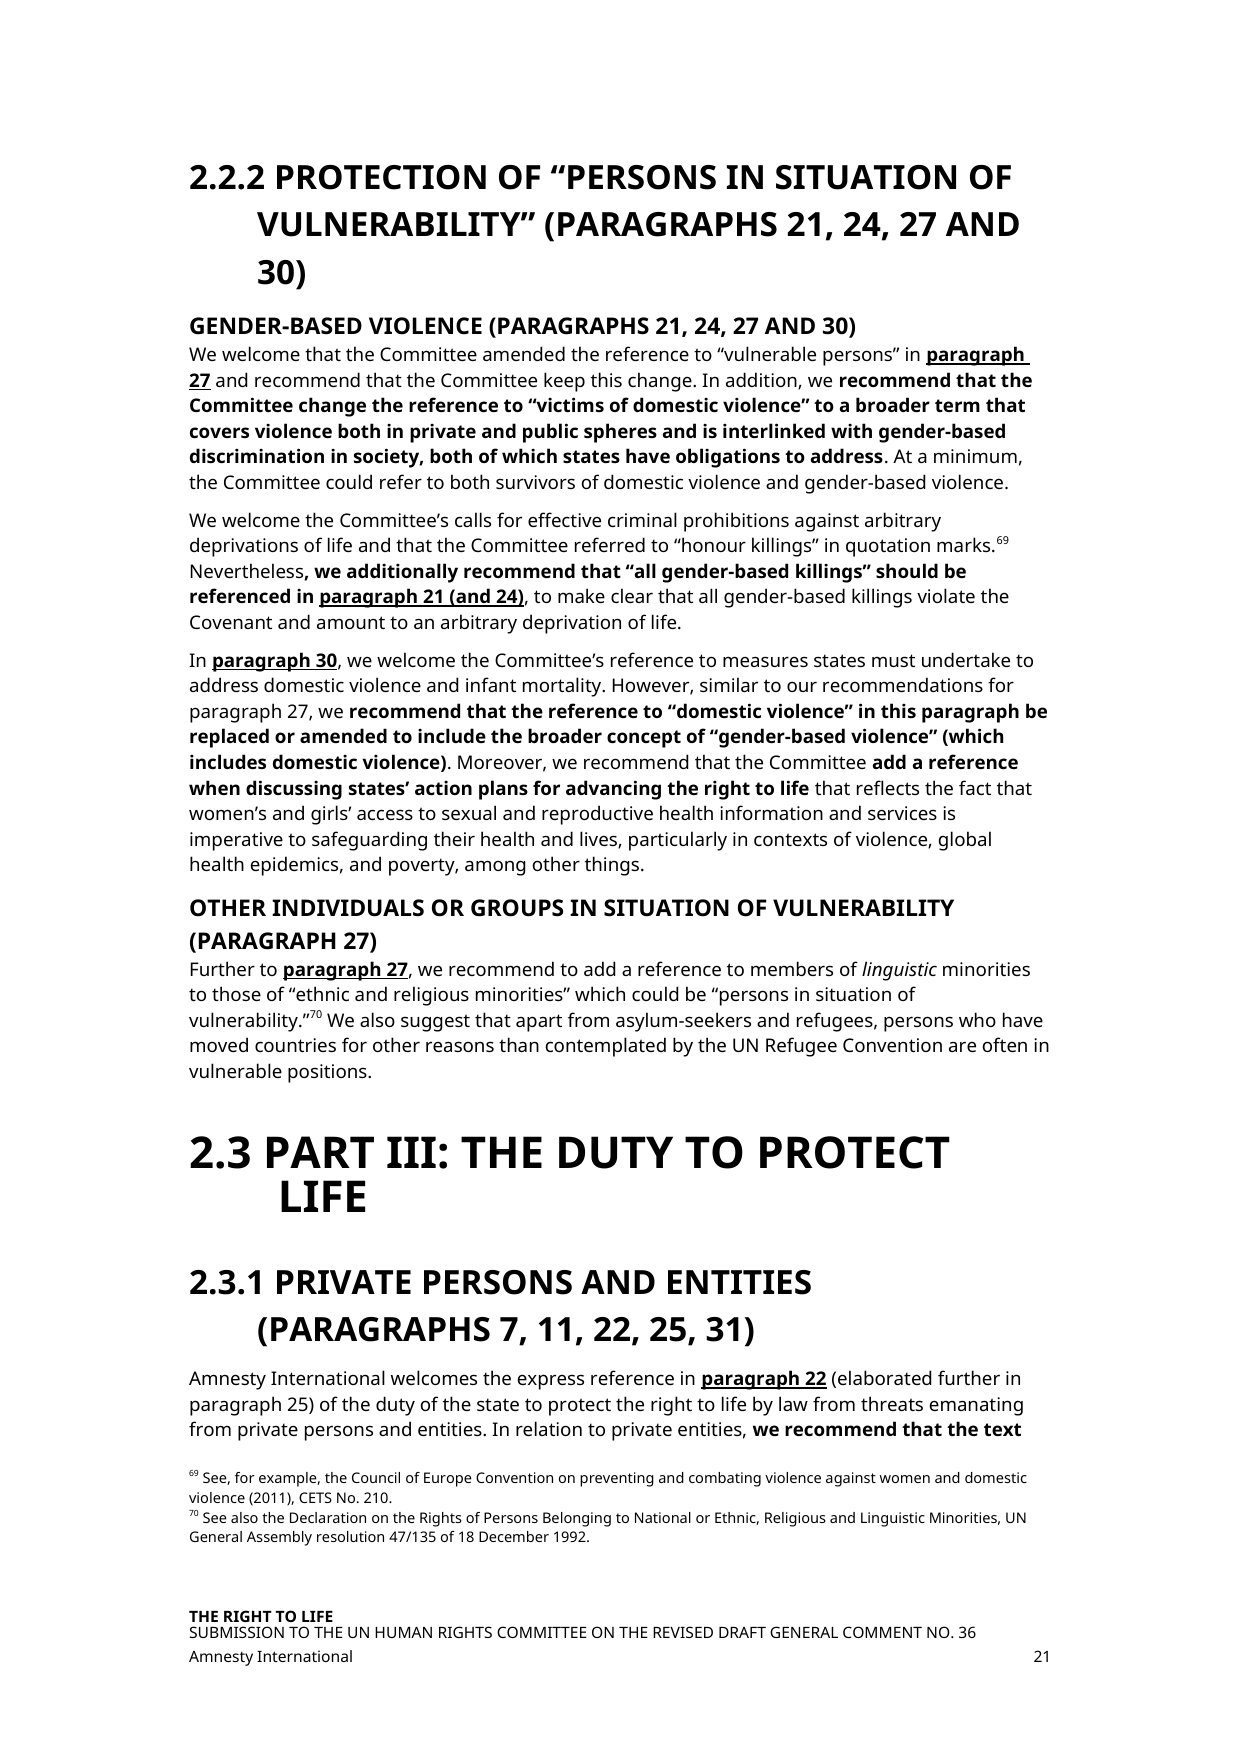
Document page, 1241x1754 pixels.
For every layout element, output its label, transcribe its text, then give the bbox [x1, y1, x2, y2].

subtitle Other individuals or groups in situation of vulnerability (PARAGRAPH 27) [189, 889, 1051, 956]
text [189, 1366, 1051, 1442]
text In paragraph 30, we welcome the Committee’s reference to measures states must undertake to address domestic violence and infant mortality. However, similar to our recommendations for paragraph 27, we recommend that the reference to “domestic violence” in this paragraph be replaced or amended to include the broader concept of “gender-based violence” (which includes domestic violence). Moreover, we recommend that the Committee add a reference when discussing states’ action plans for advancing the right to life that reflects the fact that women’s and girls’ access to sexual and reproductive health information and services is imperative to safeguarding their health and lives, particularly in contexts of violence, global health epidemics, and poverty, among other things. [189, 647, 1051, 877]
text We welcome that the Committee amended the reference to “vulnerable persons” in paragraph 27 and recommend that the Committee keep this change. In addition, we recommend that the Committee change the reference to “victims of domestic violence” to a broader term that covers violence both in private and public spheres and is interlinked with gender-based discrimination in society, both of which states have obligations to address. At a minimum, the Committee could refer to both survivors of domestic violence and gender-based violence. [189, 341, 1051, 494]
subtitle Private Persons and Entities (paragraphs 7, 11, 22, 25, 31) [189, 1259, 1051, 1352]
text Further to paragraph 27, we recommend to add a reference to members of linguistic minorities to those of “ethnic and religious minorities” which could be “persons in situation of vulnerability.” We also suggest that apart from asylum-seekers and refugees, persons who have moved countries for other reasons than contemplated by the UN Refugee Convention are often in vulnerable positions. [189, 956, 1051, 1084]
subtitle Protection of “Persons in Situation of Vulnerability” (paragraphs 21, 24, 27 and 30) [189, 153, 1051, 294]
subtitle Gender-Based Violence (paragraphs 21, 24, 27 and 30) [189, 308, 1051, 341]
text We welcome the Committee’s calls for effective criminal prohibitions against arbitrary deprivations of life and that the Committee referred to “honour killings” in quotation marks. Nevertheless, we additionally recommend that “all gender-based killings” should be referenced in paragraph 21 (and 24), to make clear that all gender-based killings violate the Covenant and amount to an arbitrary deprivation of life. [189, 507, 1051, 635]
subtitle Part III: The Duty to Protect Life [189, 1134, 1051, 1221]
